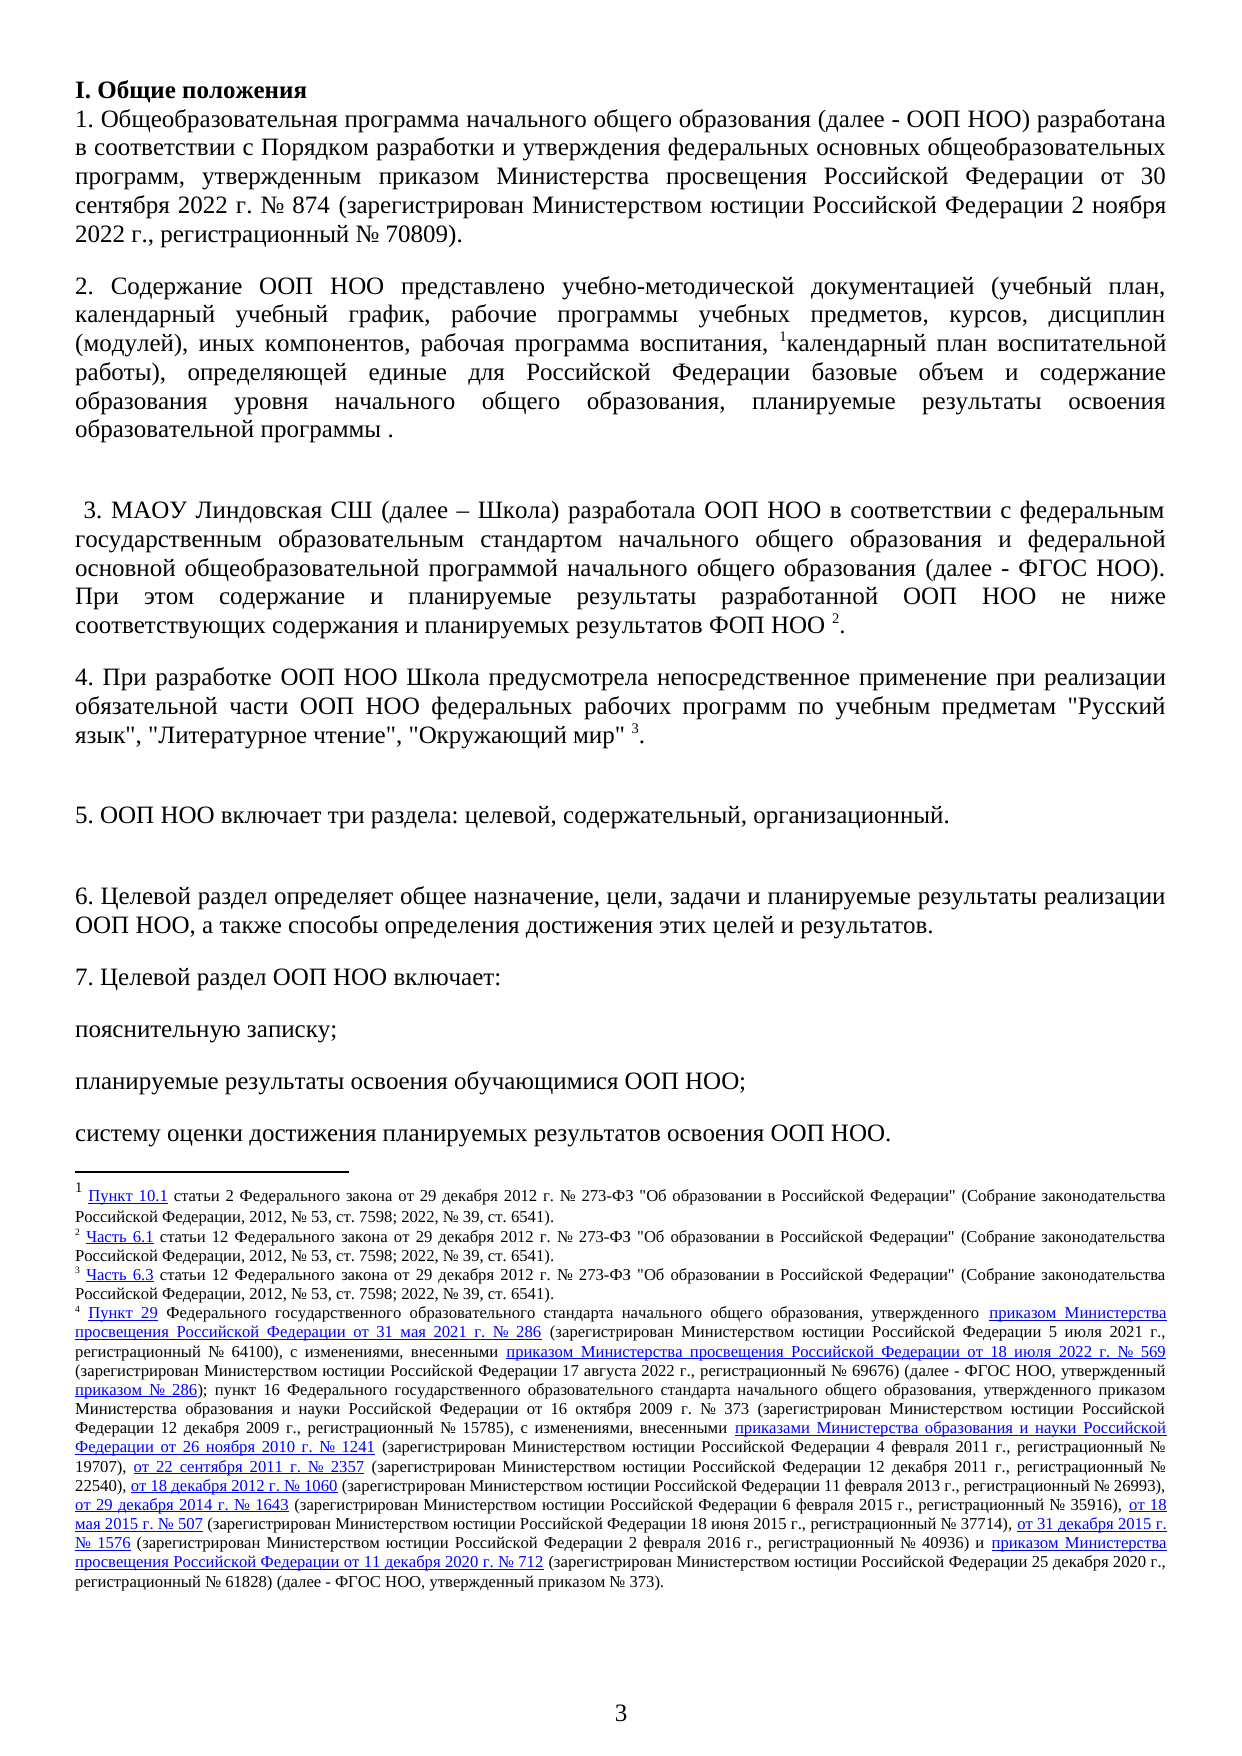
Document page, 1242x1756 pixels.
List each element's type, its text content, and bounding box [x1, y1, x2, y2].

text планируемые результаты освоения обучающимися ООП НОО; [75, 1066, 1167, 1094]
text пояснительную записку; [75, 1014, 1167, 1043]
text 7. Целевой раздел ООП НОО включает: [75, 962, 1167, 991]
text I. Общие положения [75, 75, 1167, 104]
text 4. При разработке ООП НОО Школа предусмотрела непосредственное применение при реализации обязательной части ООП НОО федеральных рабочих программ по учебным предметам "Русский язык", "Литературное чтение", "Окружающий мир" 3. [75, 662, 1167, 748]
text систему оценки достижения планируемых результатов освоения ООП НОО. [75, 1118, 1167, 1147]
text 2. Содержание ООП НОО представлено учебно-методической документацией (учебный план, календарный учебный график, рабочие программы учебных предметов, курсов, дисциплин (модулей), иных компонентов, рабочая программа воспитания, календарный план воспитательной работы), определяющей единые для Российской Федерации базовые объем и содержание образования уровня начального общего образования, планируемые результаты освоения образовательной программы . [75, 271, 1167, 443]
text 6. Целевой раздел определяет общее назначение, цели, задачи и планируемые результаты реализации ООП НОО, а также способы определения достижения этих целей и результатов. [75, 852, 1167, 939]
text 3. МАОУ Линдовская СШ (далее – Школа) разработала ООП НОО в соответствии с федеральным государственным образовательным стандартом начального общего образования и федеральной основной общеобразовательной программой начального общего образования (далее - ФГОС НОО). При этом содержание и планируемые результаты разработанной ООП НОО не ниже соответствующих содержания и планируемых результатов ФОП НОО 2. [75, 466, 1167, 639]
text 5. ООП НОО включает три раздела: целевой, содержательный, организационный. [75, 772, 1167, 829]
text 1. Общеобразовательная программа начального общего образования (далее - ООП НОО) разработана в соответствии с Порядком разработки и утверждения федеральных основных общеобразовательных программ, утвержденным приказом Министерства просвещения Российской Федерации от 30 сентября 2022 г. № 874 (зарегистрирован Министерством юстиции Российской Федерации 2 ноября 2022 г., регистрационный № 70809). [75, 104, 1167, 247]
